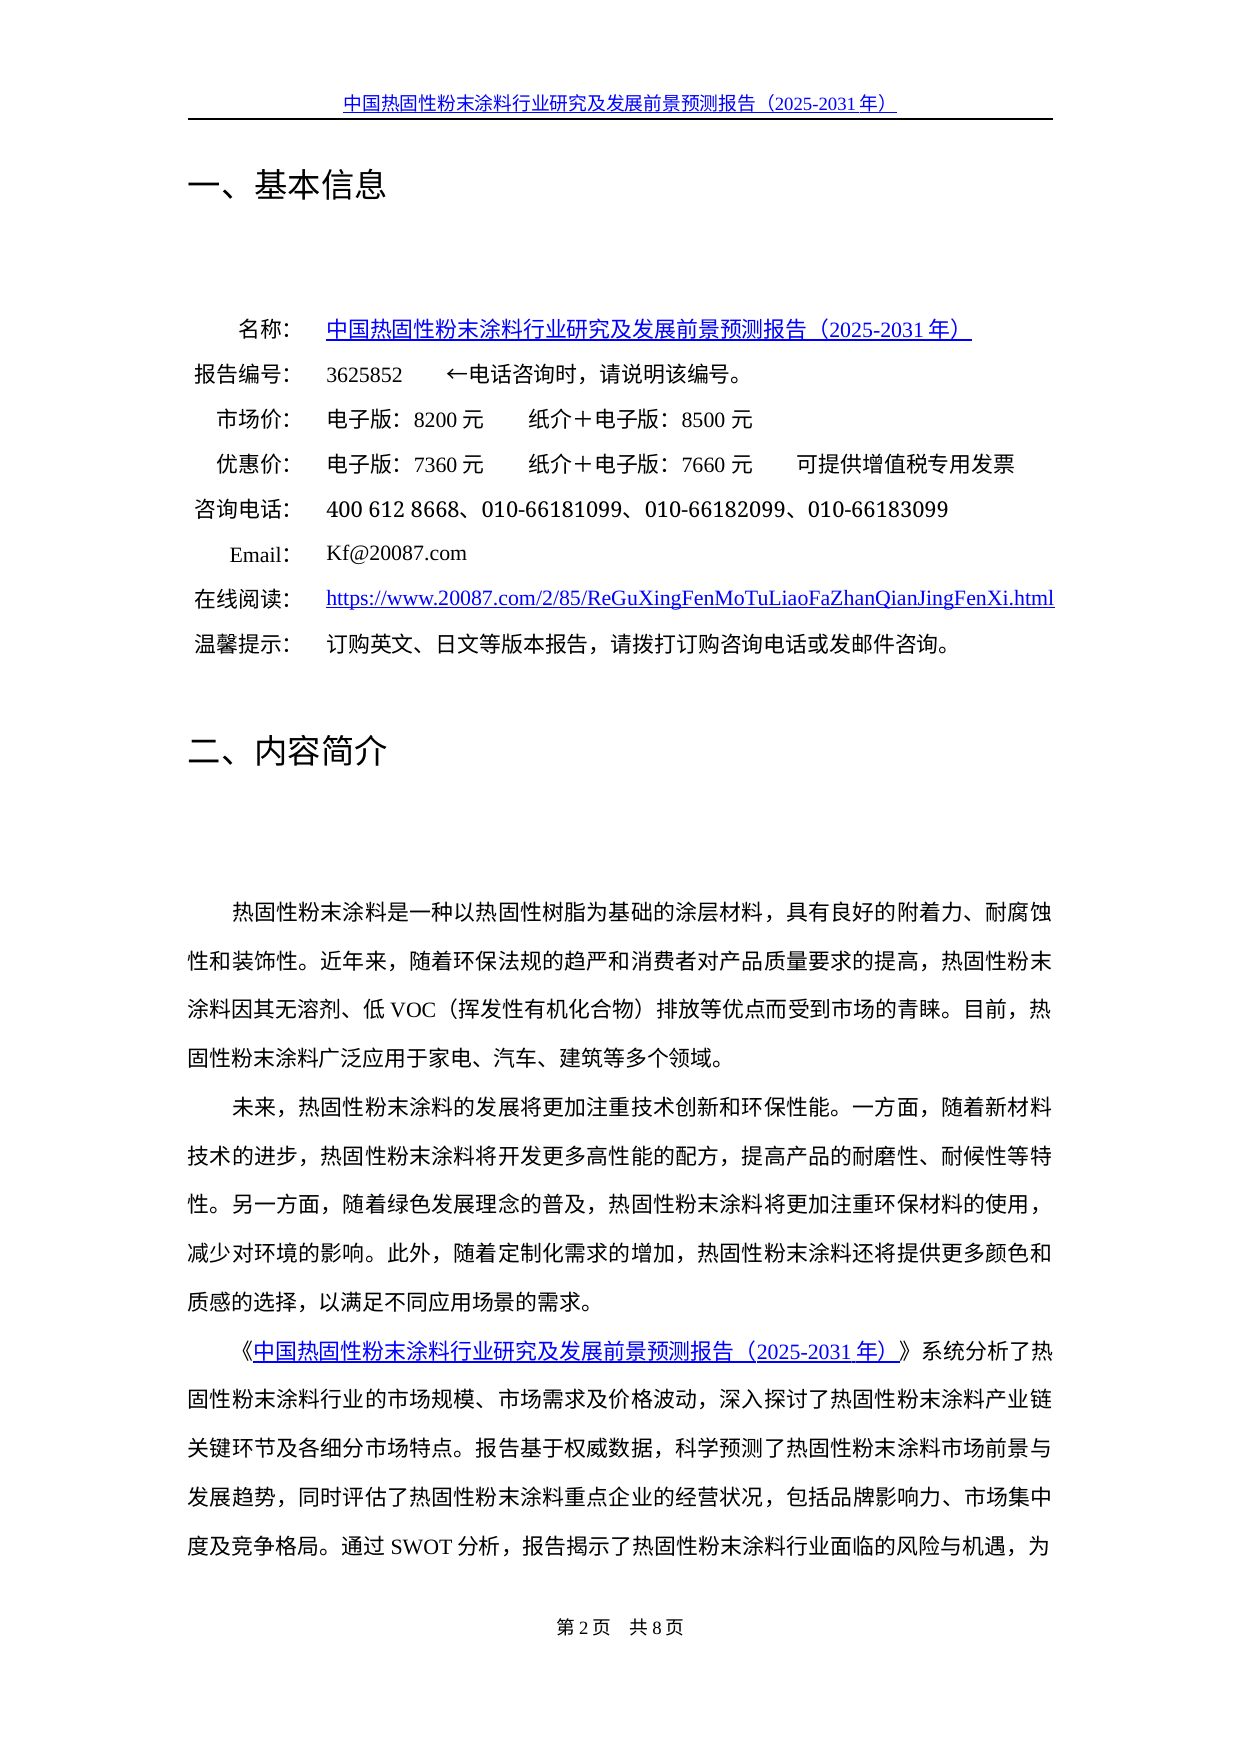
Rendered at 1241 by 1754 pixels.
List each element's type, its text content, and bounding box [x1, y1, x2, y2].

table_header 名称： [167, 312, 315, 357]
table_cell 3625852 ←电话咨询时，请说明该编号。 [315, 357, 1073, 402]
table_header 中国热固性粉末涂料行业研究及发展前景预测报告（2025-2031年） [315, 312, 1073, 357]
table_cell 温馨提示： [167, 627, 315, 672]
table_cell 订购英文、日文等版本报告，请拨打订购咨询电话或发邮件咨询。 [315, 627, 1073, 672]
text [187, 894, 1053, 1561]
table_cell [315, 582, 1073, 627]
table_cell 优惠价： [167, 447, 315, 492]
table_cell 咨询电话： [167, 492, 315, 537]
title 一、基本信息 [187, 150, 1053, 215]
table_cell Email： [167, 537, 315, 582]
table_cell 电子版：8200 元 纸介＋电子版：8500 元 [315, 402, 1073, 447]
title 二、内容简介 [187, 717, 1053, 782]
table_cell 在线阅读： [167, 582, 315, 627]
table_cell 电子版：7360 元 纸介＋电子版：7660 元 可提供增值税专用发票 [315, 447, 1073, 492]
table_cell Kf@20087.com [315, 537, 1073, 582]
table_cell 报告编号： [167, 357, 315, 402]
table_cell 市场价： [167, 402, 315, 447]
table_cell 400 612 8668、010-66181099、010-66182099、010-66183099 [315, 492, 1073, 537]
